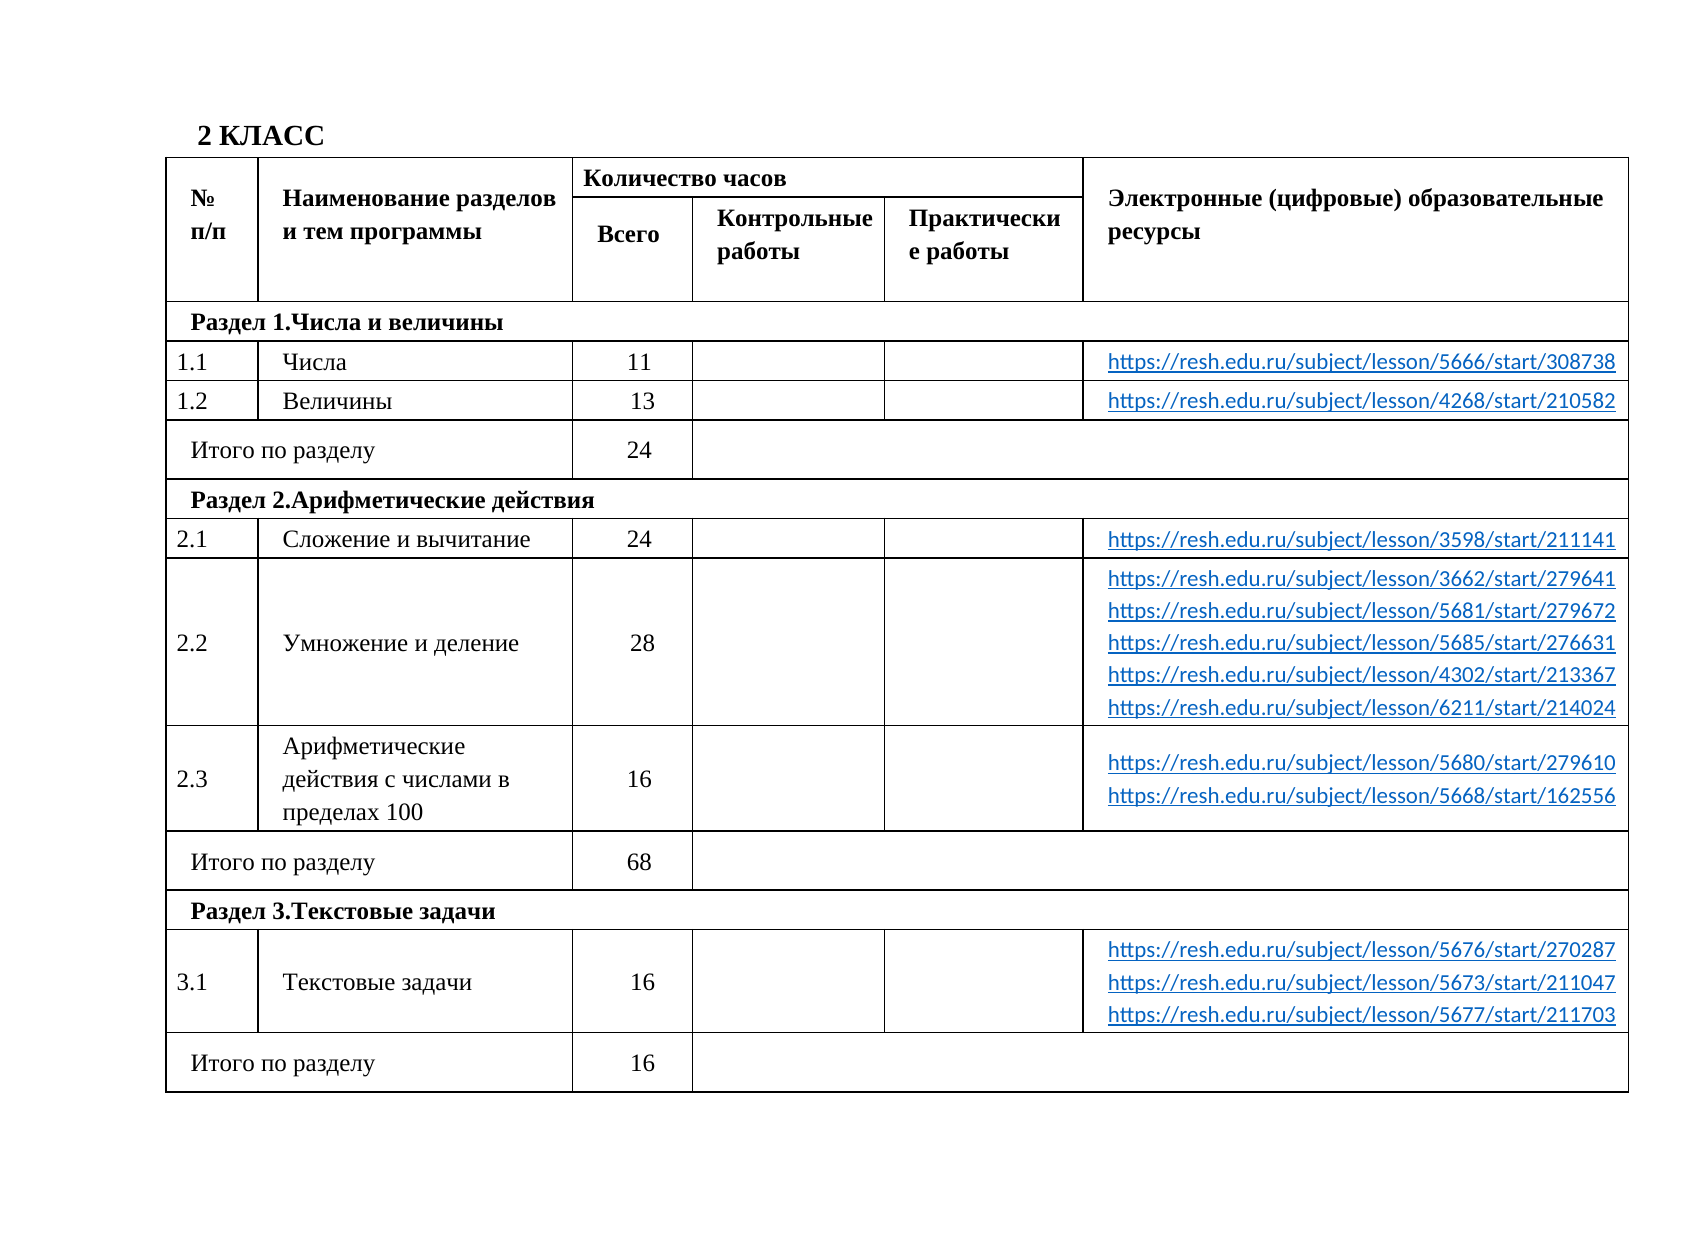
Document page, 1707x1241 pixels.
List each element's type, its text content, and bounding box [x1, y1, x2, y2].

text 2 КЛАСС [190, 118, 1618, 152]
table_cell 11 [573, 342, 692, 379]
table_cell Раздел 3.Текстовые задачи [167, 891, 1628, 929]
table_cell Арифметические действия с числами в пределах 100 [259, 726, 572, 830]
table_cell 68 [573, 832, 692, 889]
table_cell Раздел 1.Числа и величины [167, 302, 1628, 340]
table_cell [693, 930, 884, 1032]
table_header № п/п [167, 158, 257, 301]
table_cell 28 [573, 559, 692, 724]
table_cell Раздел 2.Арифметические действия [167, 480, 1628, 518]
table_cell 2.2 [167, 559, 257, 724]
table_cell https://resh.edu.ru/subject/lesson/3598/start/211141 [1084, 519, 1628, 557]
table_cell Итого по разделу [167, 832, 572, 889]
table_header Наименование разделов и тем программы [259, 158, 572, 301]
table_cell 1.2 [167, 381, 257, 419]
table_cell 2.3 [167, 726, 257, 830]
table_cell 2.1 [167, 519, 257, 557]
table_cell [693, 342, 884, 379]
table_cell Величины [259, 381, 572, 419]
table_cell 1.1 [167, 342, 257, 379]
table_header Количество часов [573, 158, 1082, 196]
table_header Электронные (цифровые) образовательные ресурсы [1084, 158, 1628, 301]
table_cell [693, 832, 1628, 889]
table_cell Текстовые задачи [259, 930, 572, 1032]
table_cell https://resh.edu.ru/subject/lesson/5676/start/270287 https://resh.edu.ru/subject/lesson/5673/start/211047 https://resh.edu.ru/subject/lesson/5677/start/211703 [1084, 930, 1628, 1032]
table_cell [693, 519, 884, 557]
table_cell [885, 930, 1082, 1032]
table_cell 16 [573, 930, 692, 1032]
table_cell [693, 726, 884, 830]
table_cell [693, 421, 1628, 478]
table_cell 24 [573, 421, 692, 478]
table_cell 3.1 [167, 930, 257, 1032]
table_cell 16 [573, 726, 692, 830]
table_cell Практические работы [885, 198, 1082, 301]
table_cell [693, 1033, 1628, 1091]
table_cell Контрольные работы [693, 198, 884, 301]
table_cell [885, 559, 1082, 724]
table_cell Сложение и вычитание [259, 519, 572, 557]
table_cell Итого по разделу [167, 421, 572, 478]
table_cell 13 [573, 381, 692, 419]
table_cell [885, 519, 1082, 557]
table_cell [885, 342, 1082, 379]
table_cell Всего [573, 198, 692, 301]
table_cell https://resh.edu.ru/subject/lesson/5666/start/308738 [1084, 342, 1628, 379]
table_cell 16 [573, 1033, 692, 1091]
table_cell Умножение и деление [259, 559, 572, 724]
table_cell [693, 381, 884, 419]
table_cell Итого по разделу [167, 1033, 572, 1091]
table_cell [885, 726, 1082, 830]
table_cell https://resh.edu.ru/subject/lesson/3662/start/279641 https://resh.edu.ru/subject/lesson/5681/start/279672 https://resh.edu.ru/subject/lesson/5685/start/276631 https://resh.edu.ru/subject/lesson/4302/start/213367 https://resh.edu.ru/subject/lesson/6211/start/214024 [1084, 559, 1628, 724]
table_cell [693, 559, 884, 724]
table_cell https://resh.edu.ru/subject/lesson/4268/start/210582 [1084, 381, 1628, 419]
table_cell Числа [259, 342, 572, 379]
table_cell https://resh.edu.ru/subject/lesson/5680/start/279610 https://resh.edu.ru/subject/lesson/5668/start/162556 [1084, 726, 1628, 830]
table_cell [885, 381, 1082, 419]
table_cell 24 [573, 519, 692, 557]
